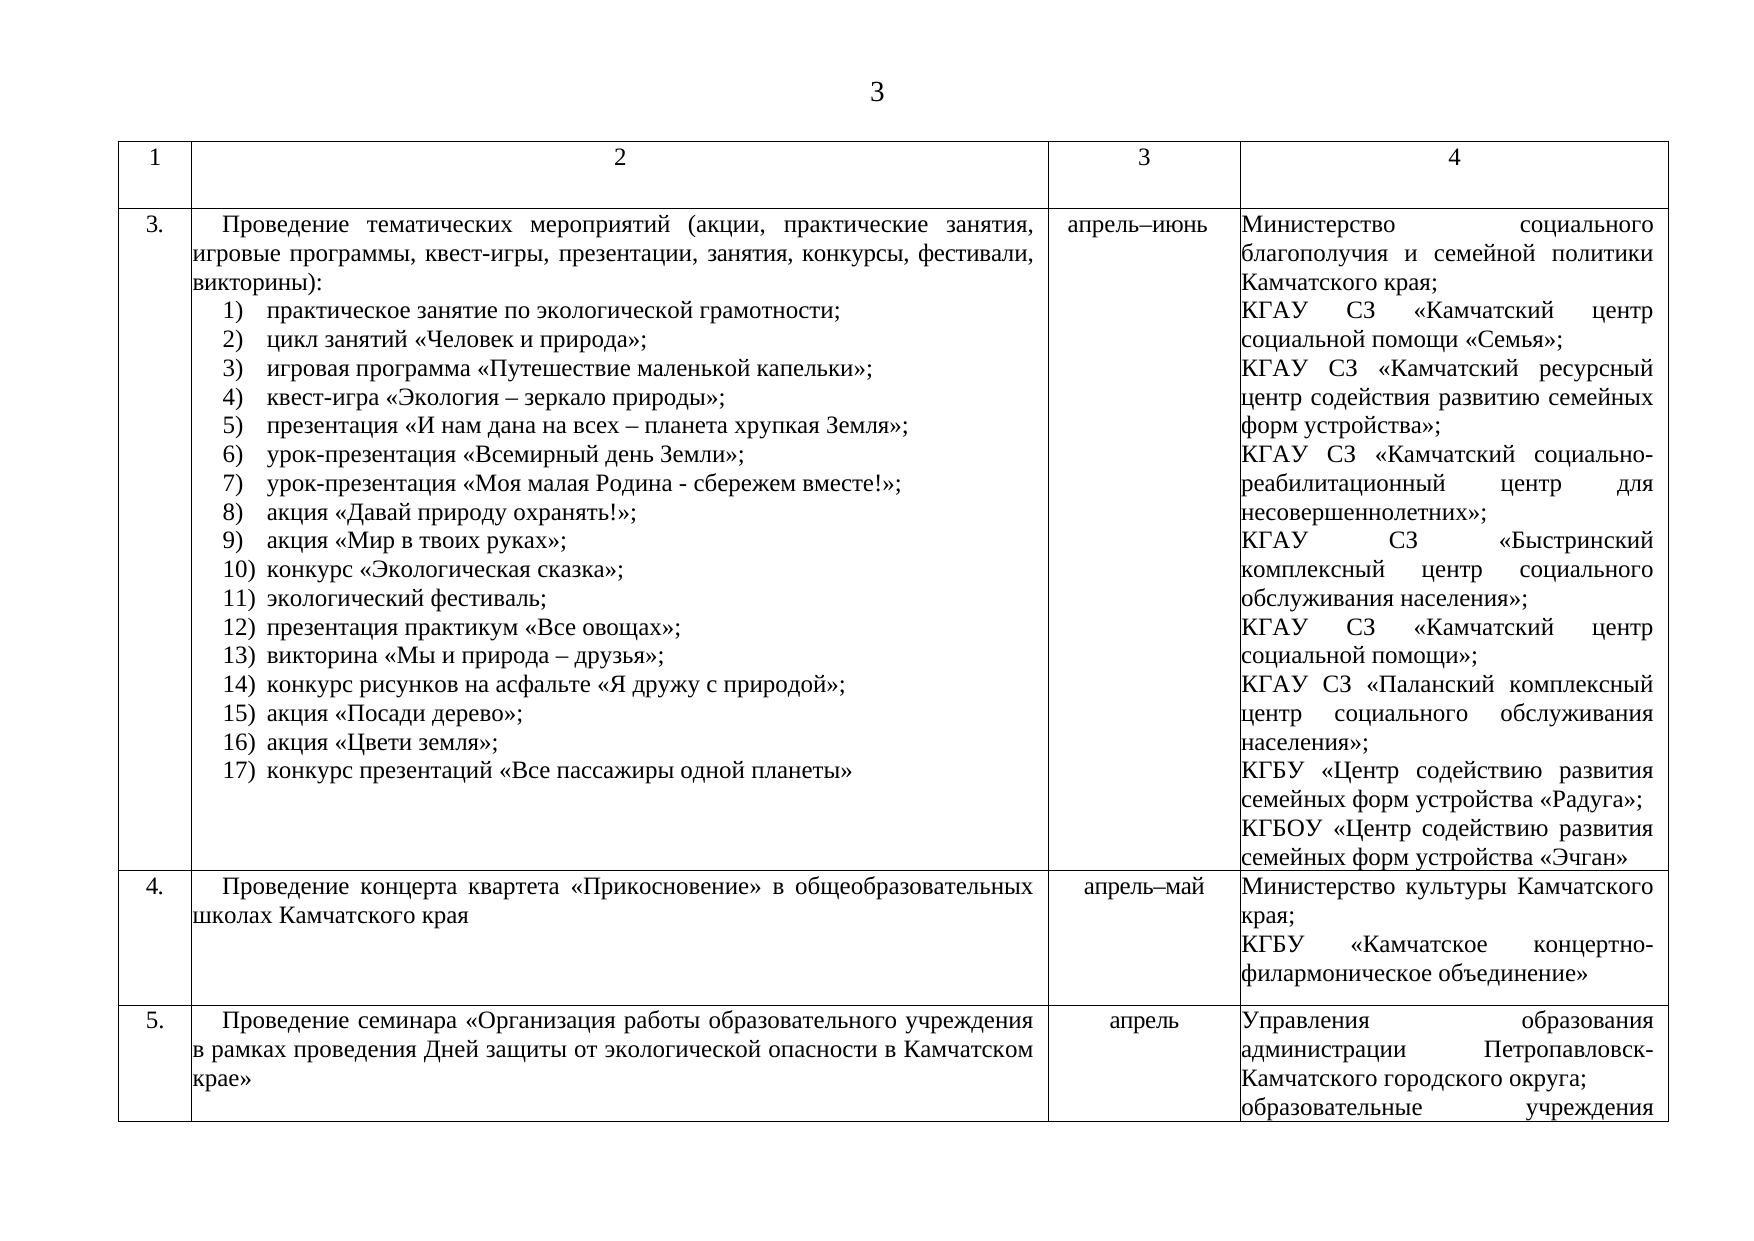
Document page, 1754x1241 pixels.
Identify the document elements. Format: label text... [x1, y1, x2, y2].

table_cell апрель [1049, 1006, 1240, 1121]
table_cell Проведение тематических мероприятий (акции, практические занятия, игровые программы, квест-игры, презентации, занятия, конкурсы, фестивали, викторины): практическое занятие по экологической грамотности; цикл занятий «Человек и природа»; игровая программа «Путешествие маленькой капельки»; квест-игра «Экология – зеркало природы»; презентация «И нам дана на всех – планета хрупкая Земля»; урок-презентация «Всемирный день Земли»; урок-презентация «Моя малая Родина - сбережем вместе!»; акция «Давай природу охранять!»; акция «Мир в твоих руках»; конкурс «Экологическая сказка»; экологический фестиваль; презентация практикум «Все овощах»; викторина «Мы и природа – друзья»; конкурс рисунков на асфальте «Я дружу с природой»; акция «Посади дерево»; акция «Цвети земля»; конкурс презентаций «Все пассажиры одной планеты» [192, 209, 1048, 870]
table_cell Министерство социального благополучия и семейной политики Камчатского края; КГАУ СЗ «Камчатский центр социальной помощи «Семья»; КГАУ СЗ «Камчатский ресурсный центр содействия развитию семейных форм устройства»; КГАУ СЗ «Камчатский социально-реабилитационный центр для несовершеннолетних»; КГАУ СЗ «Быстринский комплексный центр социального обслуживания населения»; КГАУ СЗ «Камчатский центр социальной помощи»; КГАУ СЗ «Паланский комплексный центр социального обслуживания населения»; КГБУ «Центр содействию развития семейных форм устройства «Радуга»; КГБОУ «Центр содействию развития семейных форм устройства «Эчган» [1241, 209, 1668, 870]
table_header 2 [192, 142, 1048, 208]
table_cell Проведение концерта квартета «Прикосновение» в общеобразовательных школах Камчатского края [192, 871, 1048, 1004]
table_header 4 [1241, 142, 1668, 208]
table_cell Министерство культуры Камчатского края; КГБУ «Камчатское концертно-филармоническое объединение» [1241, 871, 1668, 1004]
table_cell 3. [119, 209, 191, 870]
table_cell апрель–июнь [1049, 209, 1240, 870]
table_cell 4. [119, 871, 191, 1004]
table_header 1 [119, 142, 191, 208]
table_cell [1241, 1006, 1668, 1121]
table_cell 5. [119, 1006, 191, 1121]
table_header 3 [1049, 142, 1240, 208]
table_cell апрель–май [1049, 871, 1240, 1004]
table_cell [192, 1006, 1048, 1121]
